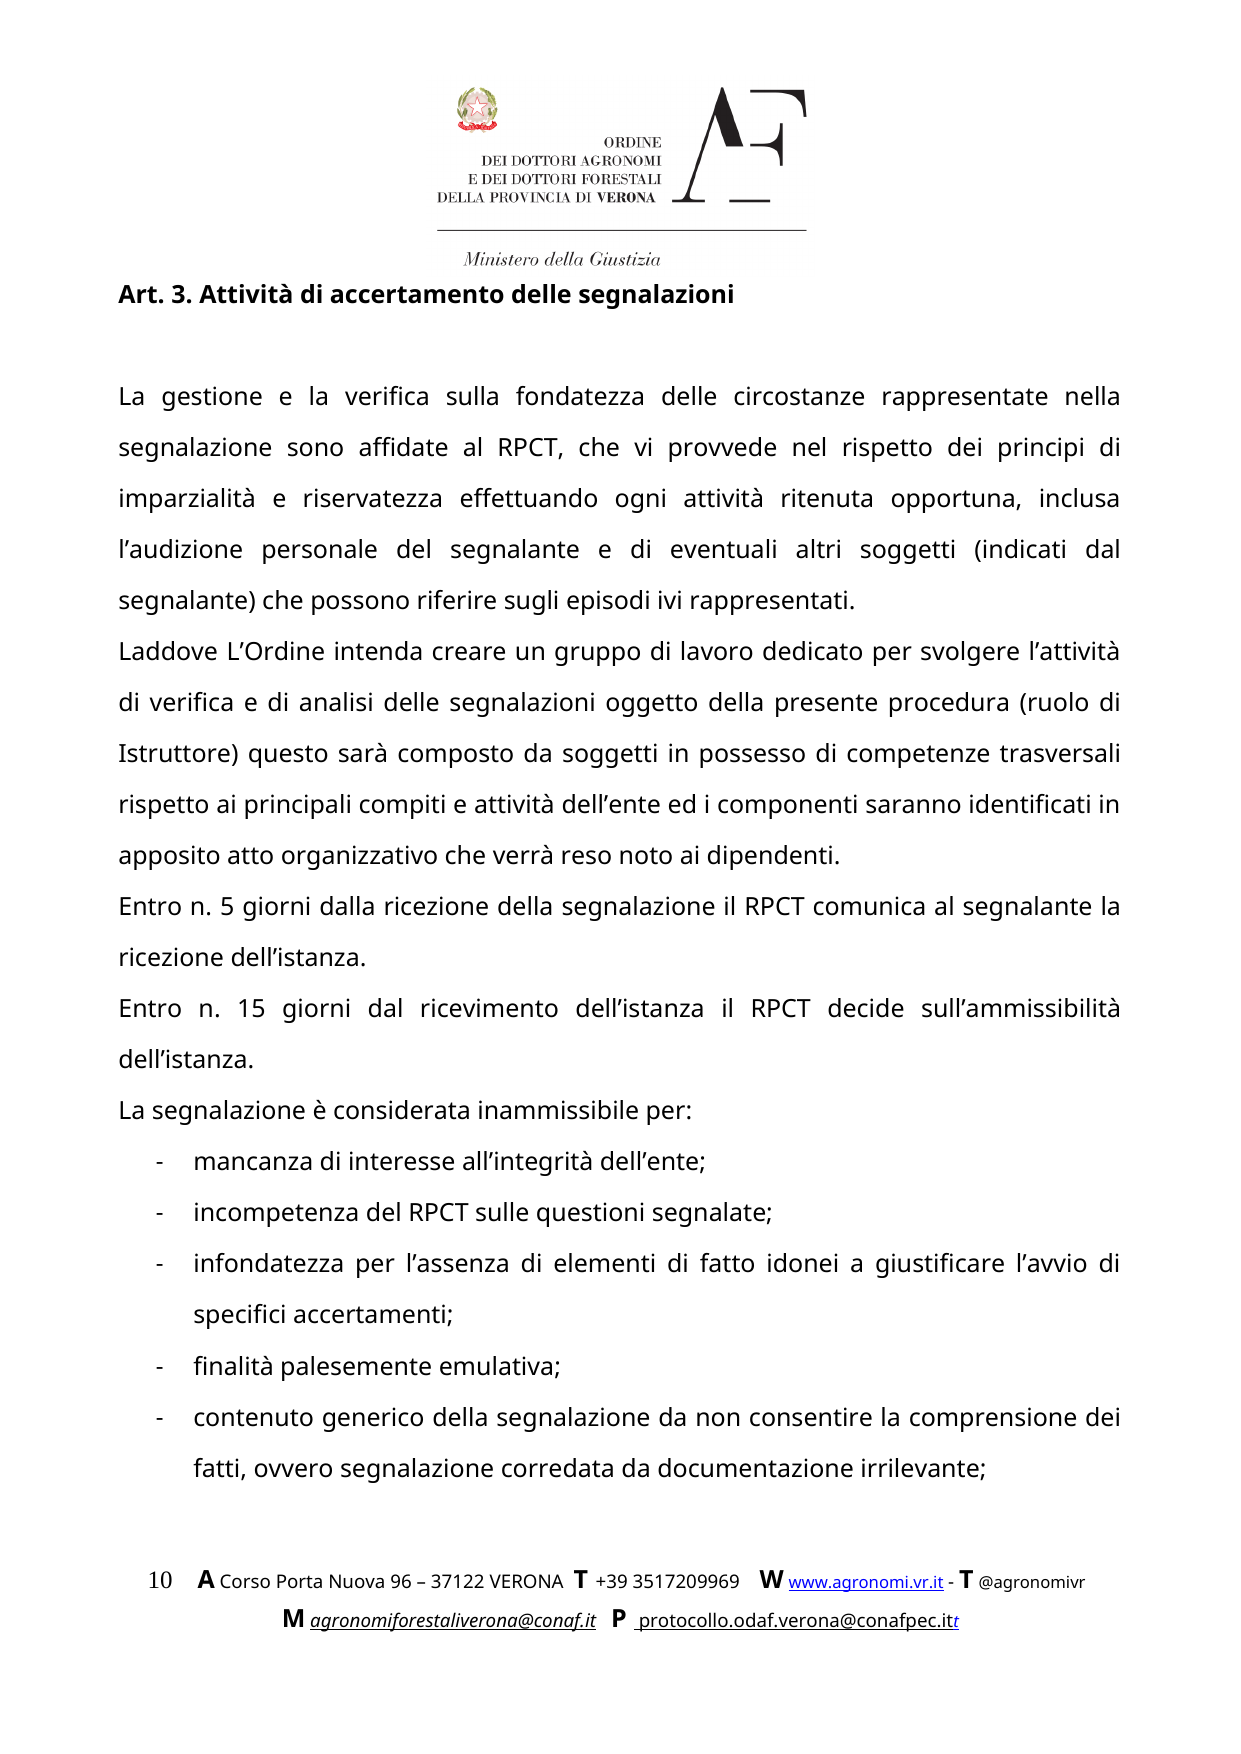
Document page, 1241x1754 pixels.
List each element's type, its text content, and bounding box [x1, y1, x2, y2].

list mancanza di interesse all’integrità dell’ente; [156, 1144, 1122, 1178]
text La segnalazione è considerata inammissibile per: [118, 1093, 1122, 1127]
text Entro n. 5 giorni dalla ricezione della segnalazione il RPCT comunica al segnalante la ricezione dell’istanza. [118, 889, 1122, 974]
list finalità palesemente emulativa; [156, 1348, 1122, 1382]
text Art. 3. Attività di accertamento delle segnalazioni [118, 276, 1122, 310]
text La gestione e la verifica sulla fondatezza delle circostanze rappresentate nella segnalazione sono affidate al RPCT, che vi provvede nel rispetto dei principi di imparzialità e riservatezza effettuando ogni attività ritenuta opportuna, inclusa l’audizione personale del segnalante e di eventuali altri soggetti (indicati dal segnalante) che possono riferire sugli episodi ivi rappresentati. [118, 378, 1122, 617]
list incompetenza del RPCT sulle questioni segnalate; [156, 1195, 1122, 1229]
list infondatezza per l’assenza di elementi di fatto idonei a giustificare l’avvio di specifici accertamenti; [156, 1246, 1122, 1331]
list contenuto generico della segnalazione da non consentire la comprensione dei fatti, ovvero segnalazione corredata da documentazione irrilevante; [156, 1399, 1122, 1484]
text Entro n. 15 giorni dal ricevimento dell’istanza il RPCT decide sull’ammissibilità dell’istanza. [118, 991, 1122, 1076]
text Laddove L’Ordine intenda creare un gruppo di lavoro dedicato per svolgere l’attività di verifica e di analisi delle segnalazioni oggetto della presente procedura (ruolo di Istruttore) questo sarà composto da soggetti in possesso di competenze trasversali rispetto ai principali compiti e attività dell’ente ed i componenti saranno identificati in apposito atto organizzativo che verrà reso noto ai dipendenti. [118, 634, 1122, 872]
picture [425, 75, 815, 277]
